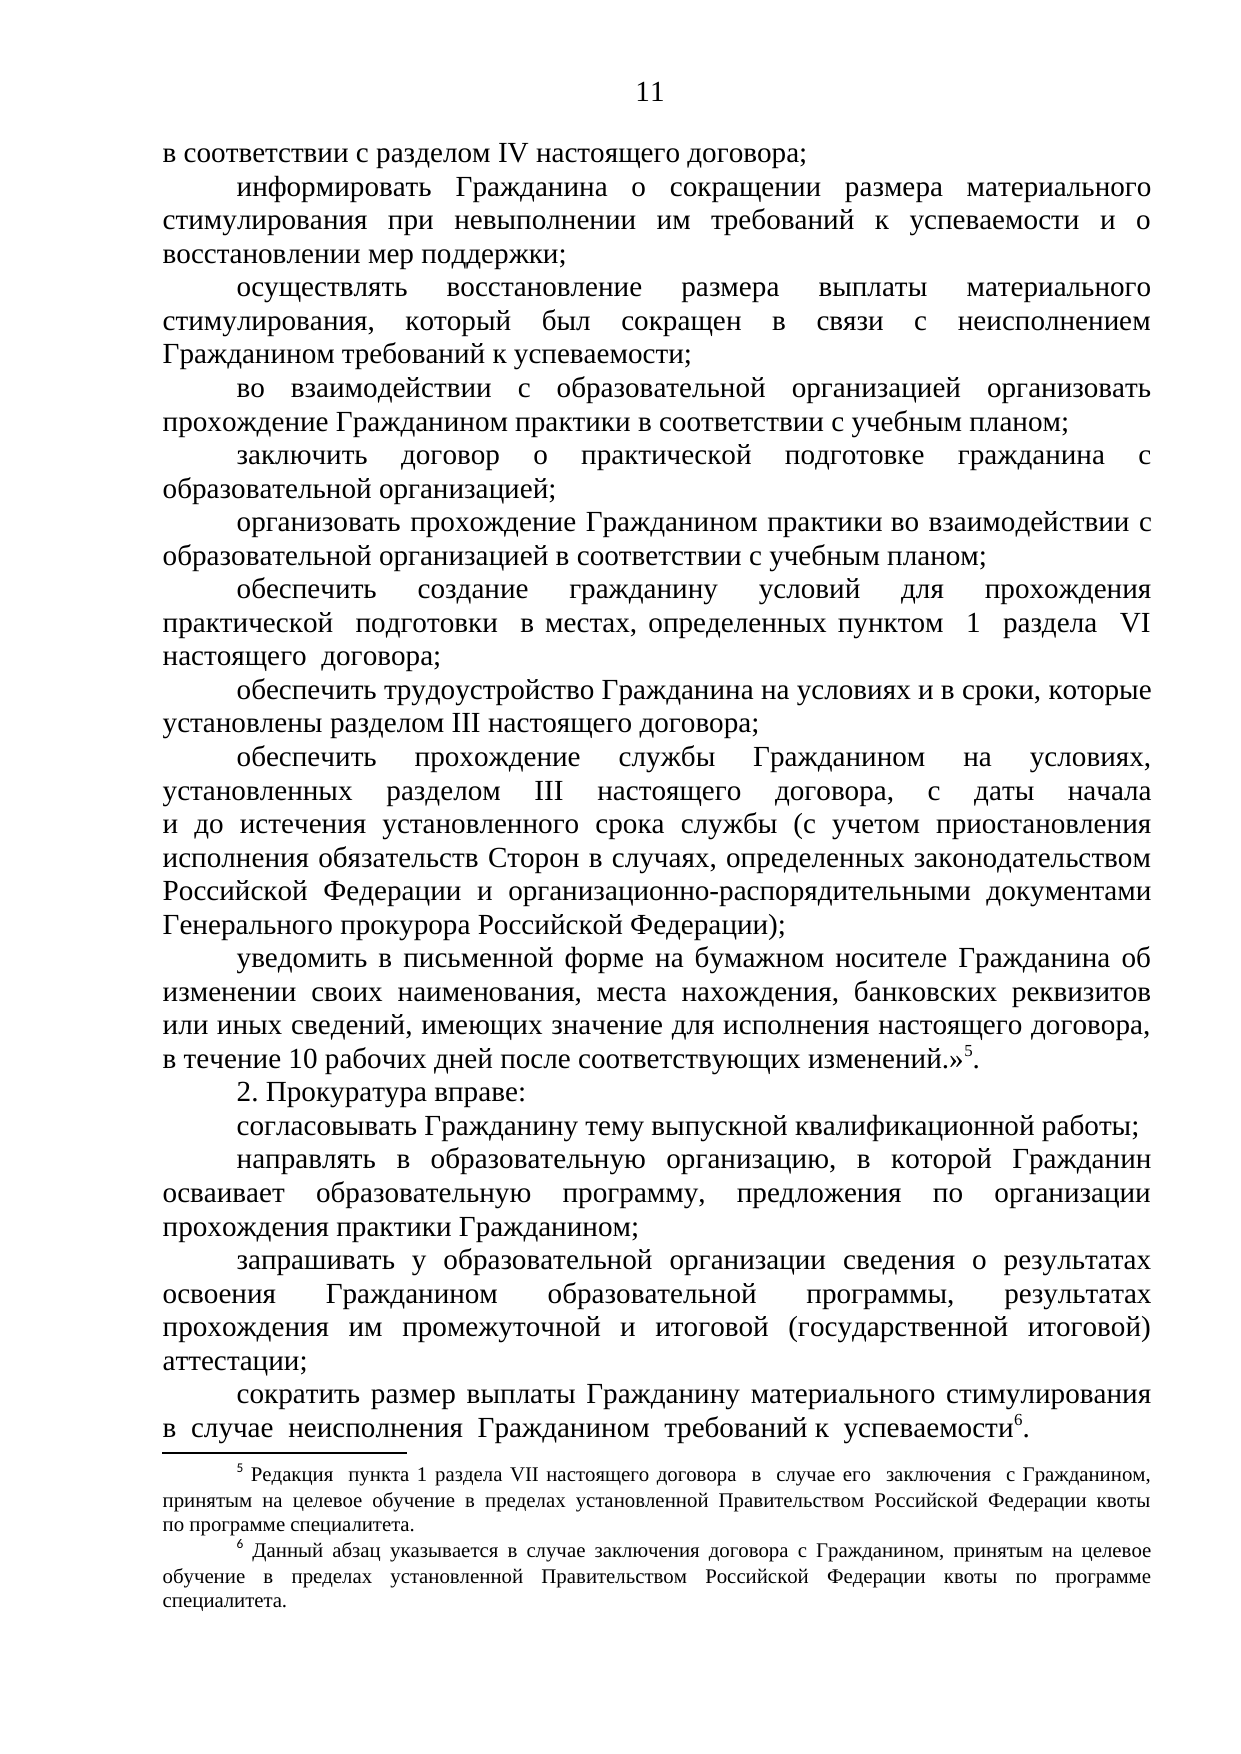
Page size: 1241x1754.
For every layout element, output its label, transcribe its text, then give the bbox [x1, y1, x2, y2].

text сократить размер выплаты Гражданину материального стимулирования в случае неисполнения Гражданином требований к успеваемости. [162, 1376, 1152, 1443]
text обеспечить создание гражданину условий для прохождения практической подготовки в местах, определенных пунктом 1 раздела VI настоящего договора; [162, 571, 1152, 672]
text уведомить в письменной форме на бумажном носителе Гражданина об изменении своих наименования, места нахождения, банковских реквизитов или иных сведений, имеющих значение для исполнения настоящего договора, в течение 10 рабочих дней после соответствующих изменений.». [162, 940, 1152, 1074]
text во взаимодействии с образовательной организацией организовать прохождение Гражданином практики в соответствии с учебным планом; [162, 370, 1152, 437]
text заключить договор о практической подготовке гражданина с образовательной организацией; [162, 437, 1152, 504]
text 2. Прокуратура вправе: [162, 1074, 1152, 1108]
text согласовывать Гражданину тему выпускной квалификационной работы; [162, 1108, 1152, 1142]
text направлять в образовательную организацию, в которой Гражданин осваивает образовательную программу, предложения по организации прохождения практики Гражданином; [162, 1142, 1152, 1242]
text информировать Гражданина о сокращении размера материального стимулирования при невыполнении им требований к успеваемости и о восстановлении мер поддержки; [162, 169, 1152, 269]
text обеспечить трудоустройство Гражданина на условиях и в сроки, которые установлены разделом III настоящего договора; [162, 672, 1152, 739]
text осуществлять восстановление размера выплаты материального стимулирования, который был сокращен в связи с неисполнением Гражданином требований к успеваемости; [162, 269, 1152, 370]
text организовать прохождение Гражданином практики во взаимодействии с образовательной организацией в соответствии с учебным планом; [162, 504, 1152, 571]
text запрашивать у образовательной организации сведения о результатах освоения Гражданином образовательной программы, результатах прохождения им промежуточной и итоговой (государственной итоговой) аттестации; [162, 1242, 1152, 1376]
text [162, 135, 1152, 169]
text обеспечить прохождение службы Гражданином на условиях, установленных разделом III настоящего договора, с даты начала и до истечения установленного срока службы (с учетом приостановления исполнения обязательств Сторон в случаях, определенных законодательством Российской Федерации и организационно-распорядительными документами Генерального прокурора Российской Федерации); [162, 739, 1152, 940]
